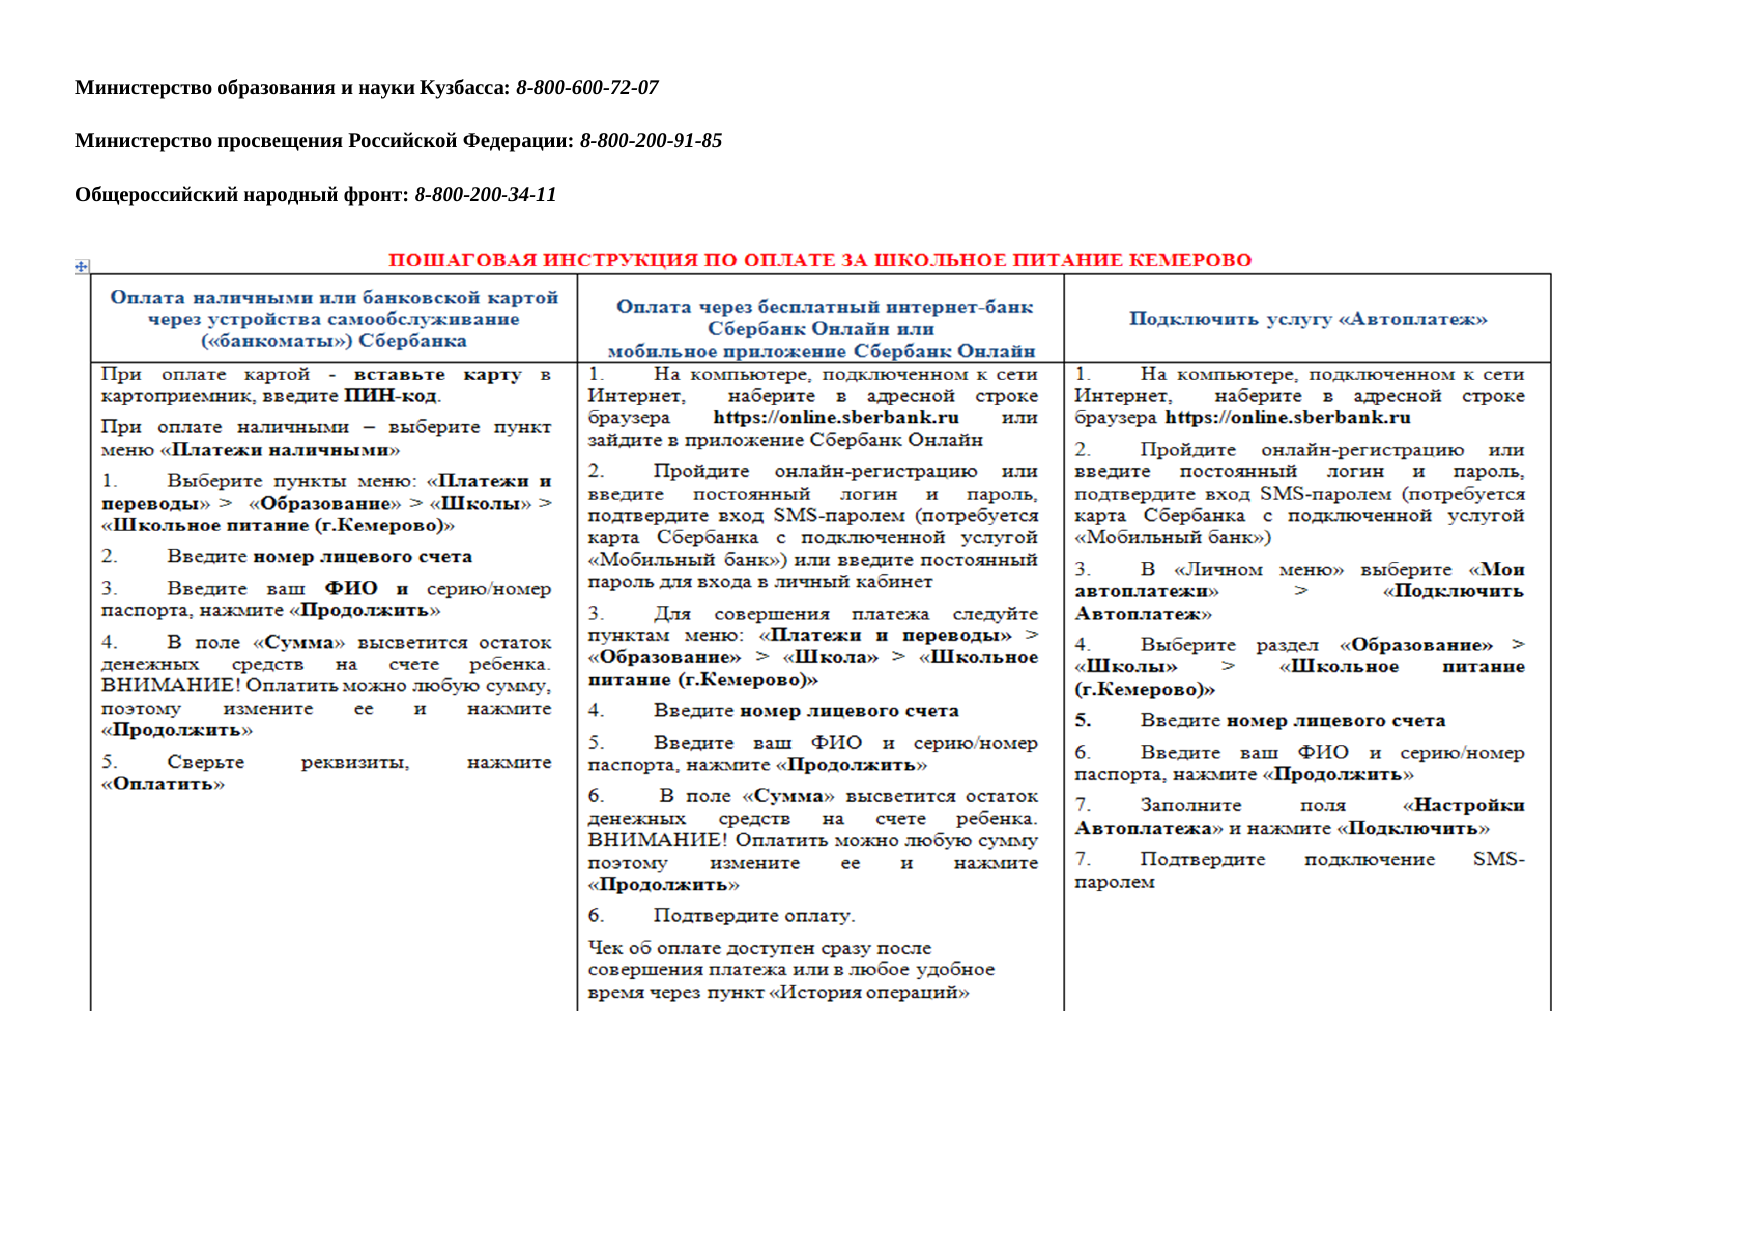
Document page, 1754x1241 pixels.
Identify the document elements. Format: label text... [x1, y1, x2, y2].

text Министерство образования и науки Кузбасса: 8-800-600-72-07 [75, 75, 1679, 99]
text Министерство просвещения Российской Федерации: 8-800-200-91-85 [75, 128, 1679, 152]
text Общероссийский народный фронт: 8-800-200-34-11 [75, 181, 1679, 206]
picture [75, 234, 1567, 1011]
